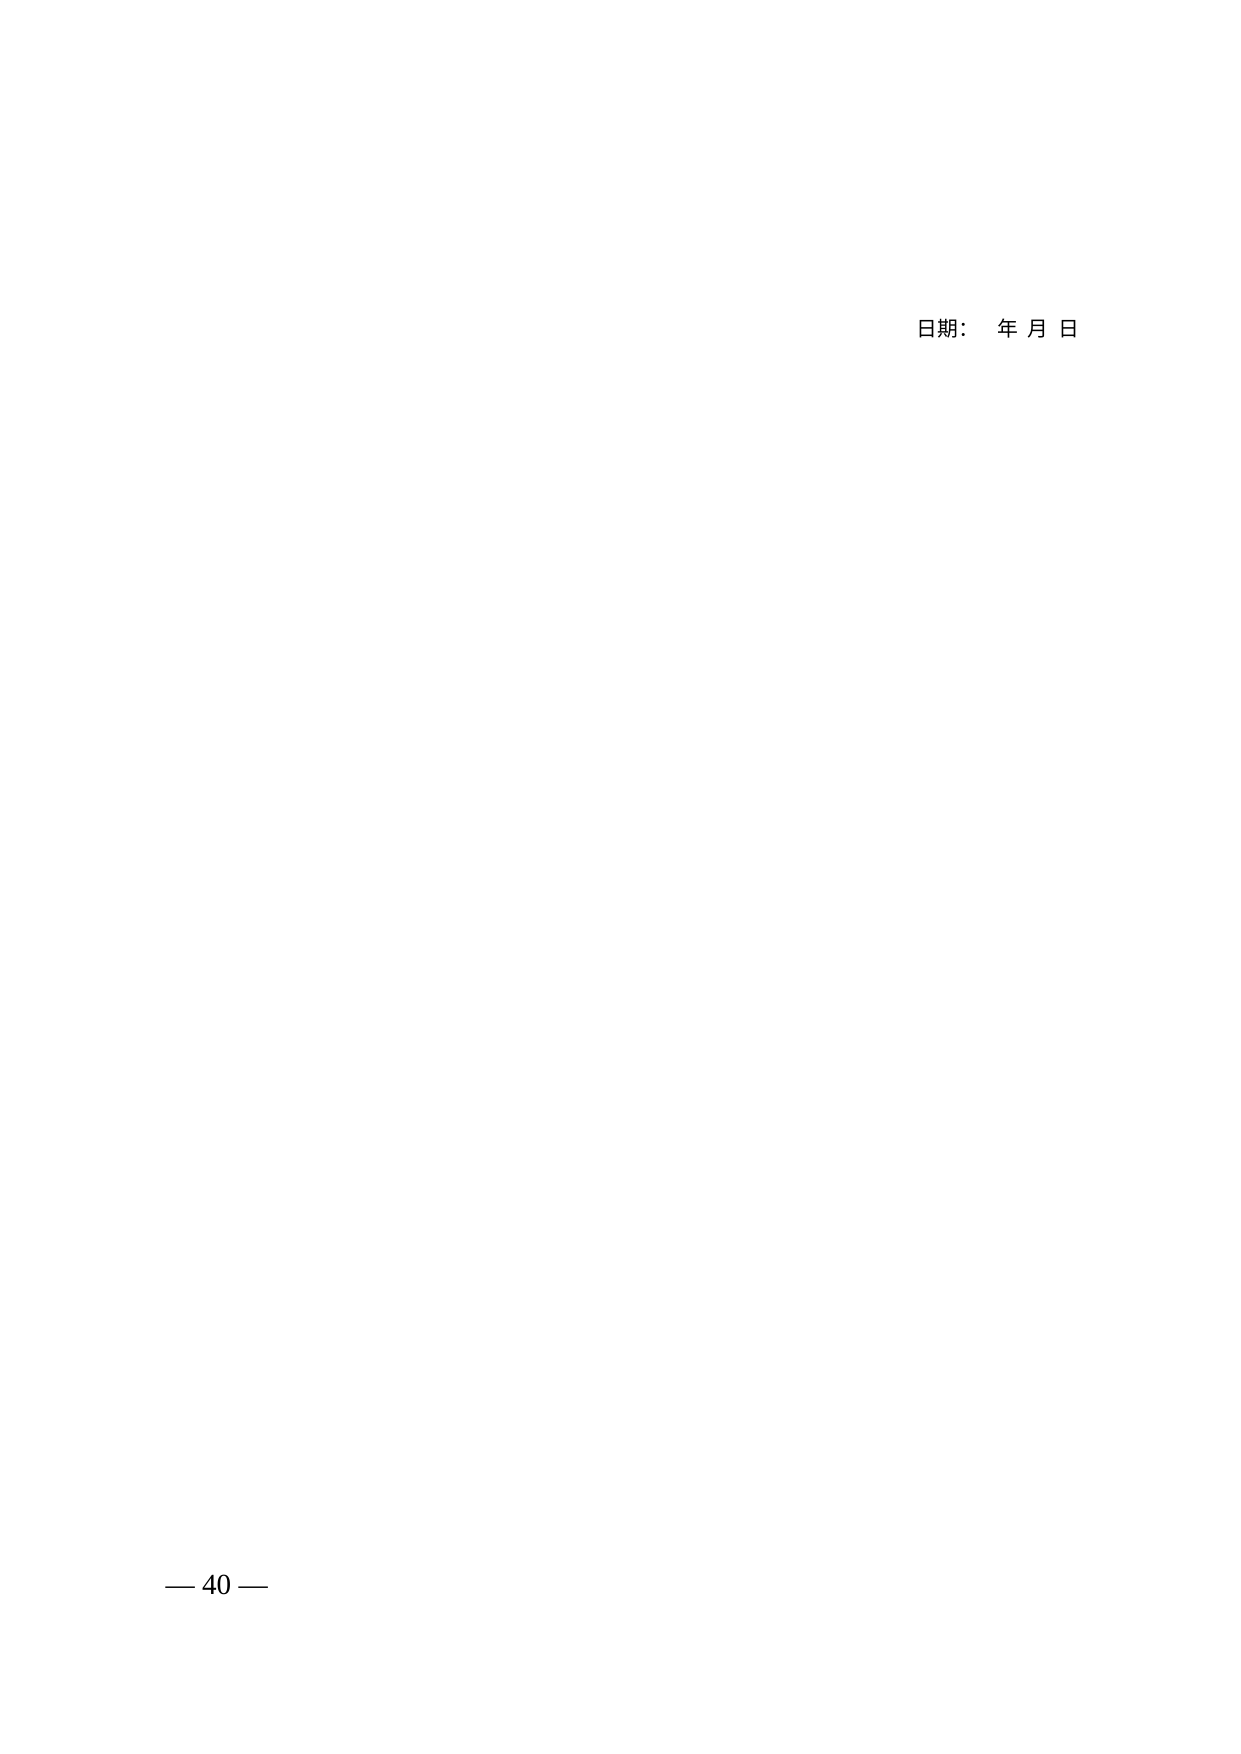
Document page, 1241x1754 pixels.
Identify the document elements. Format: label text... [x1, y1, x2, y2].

text 日期： 年 月 日 [169, 291, 1083, 347]
